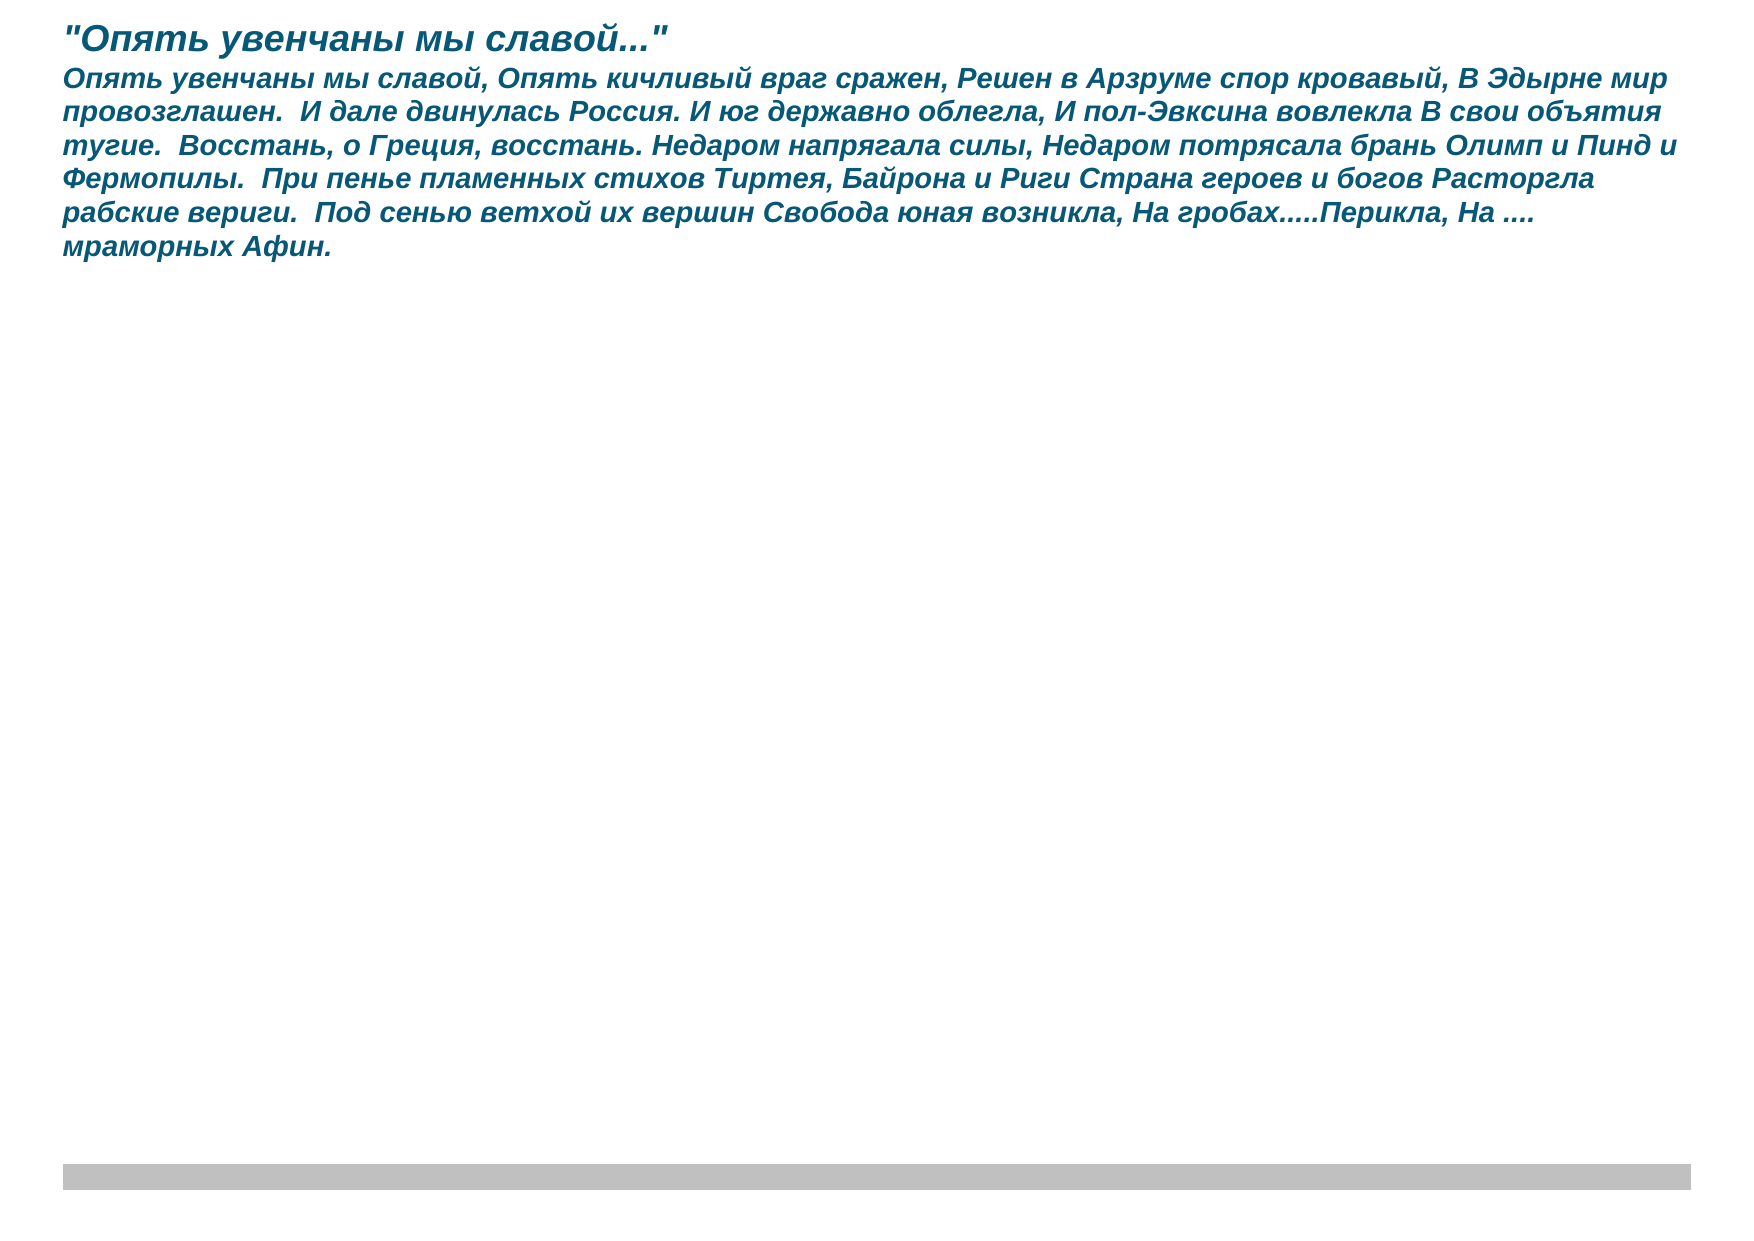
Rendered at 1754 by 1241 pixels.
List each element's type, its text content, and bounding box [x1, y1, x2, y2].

subtitle "Опять увенчаны мы славой..." [62, 17, 1691, 60]
text Опять увенчаны мы славой, [62, 61, 1691, 262]
